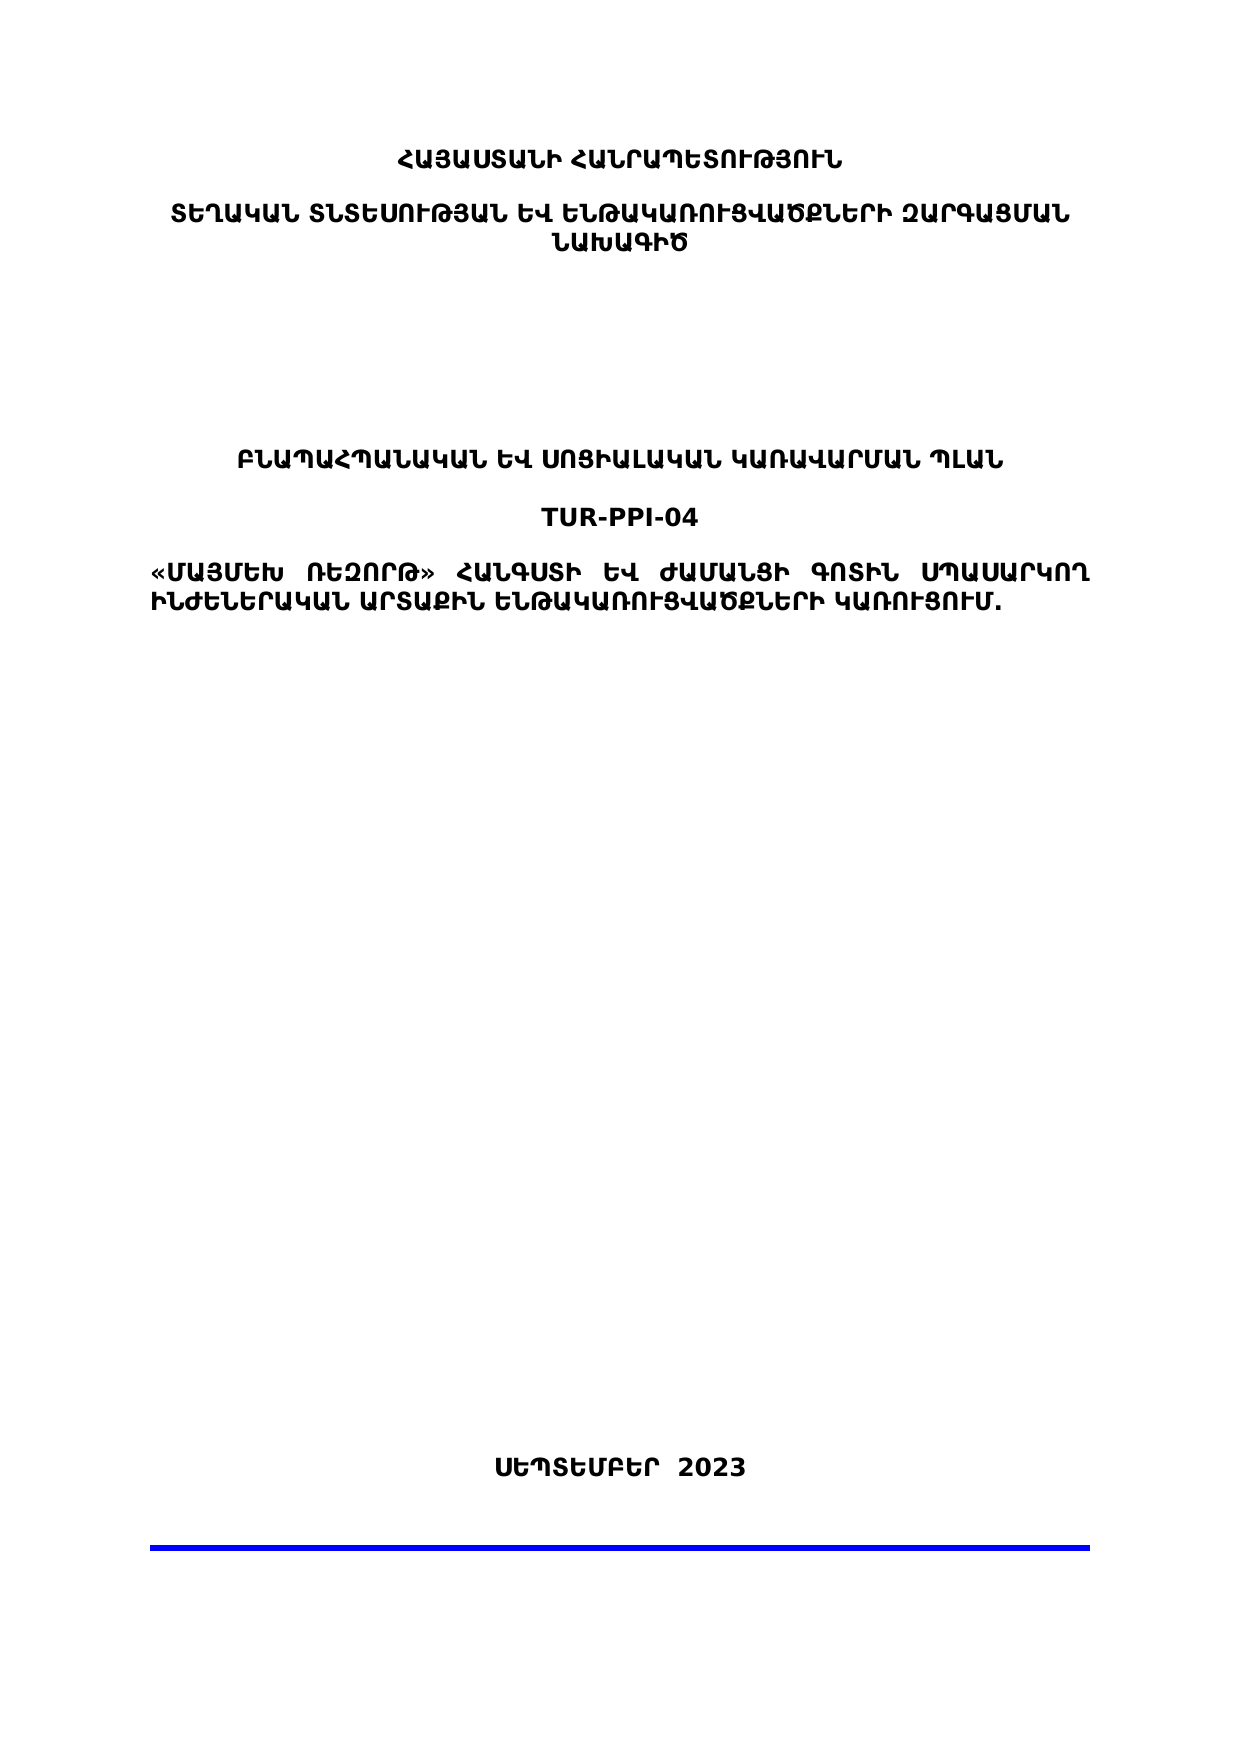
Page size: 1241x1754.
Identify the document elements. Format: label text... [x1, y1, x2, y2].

text սԵՊՏԵՄԲԵՐ 2023 [150, 1453, 1090, 1483]
text ՀԱՅԱՍՏԱՆԻ ՀԱՆՐԱՊԵՏՈՒԹՅՈՒՆ [150, 145, 1090, 174]
text TUR-PPI-04 [150, 503, 1090, 533]
text ԲՆԱՊԱՀՊԱՆԱԿԱՆ ԵՎ ՍՈՑԻԱԼԱԿԱՆ ԿԱՌԱՎԱՐՄԱՆ ՊԼԱՆ [150, 445, 1090, 474]
text ՏԵՂԱԿԱՆ ՏՆՏԵՍՈՒԹՅԱՆ ԵՎ ԵՆԹԱԿԱՌՈՒՑՎԱԾՔՆԵՐԻ ԶԱՐԳԱՑՄԱՆ ՆԱԽԱԳԻԾ [150, 199, 1090, 257]
text «ՄԱՅՄԵԽ ՌԵԶՈՐԹ» ՀԱՆԳՍՏԻ ԵՎ ԺԱՄԱՆՑԻ ԳՈՏԻՆ ՍՊԱՍԱՐԿՈՂ ԻՆԺԵՆԵՐԱԿԱՆ ԱՐՏԱՔԻՆ ԵՆԹԱԿԱՌՈՒՑՎԱԾՔՆԵՐԻ ԿԱՌՈՒՑՈՒՄ. [150, 558, 1090, 616]
